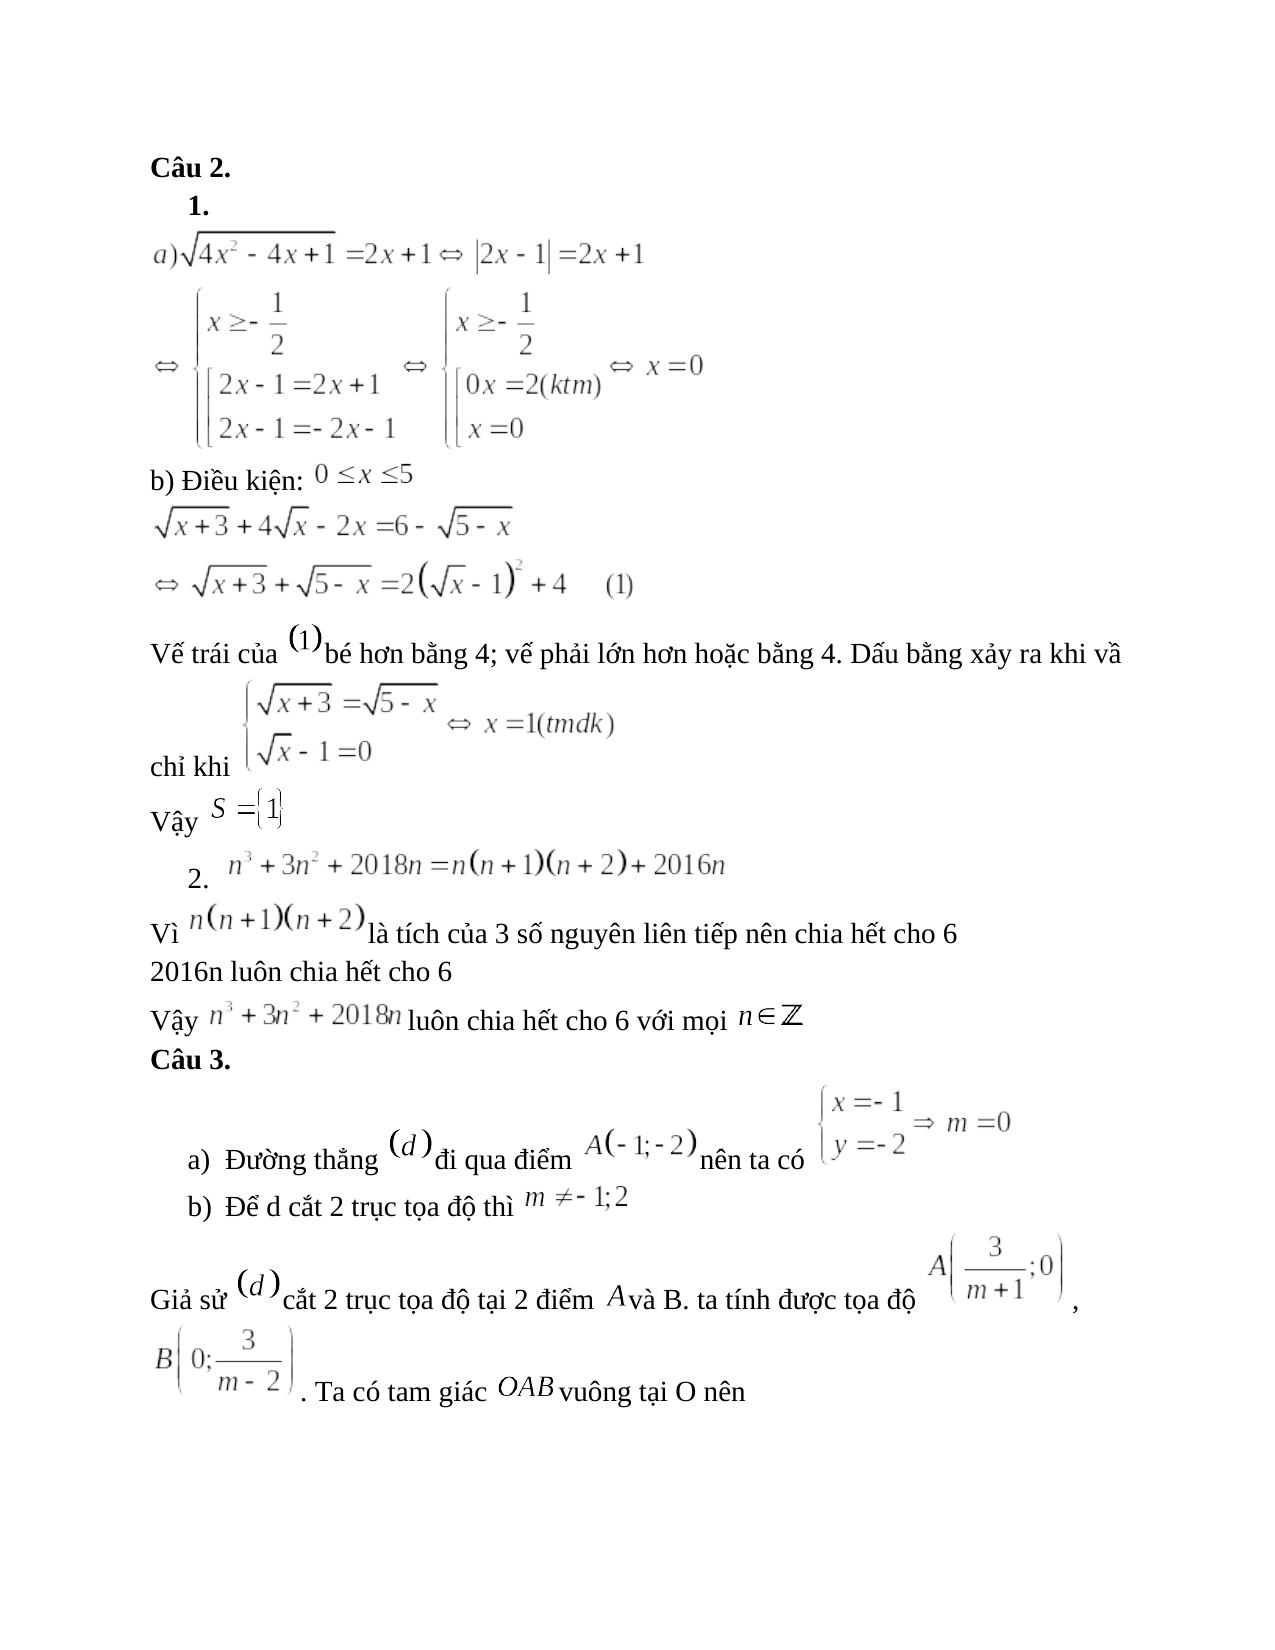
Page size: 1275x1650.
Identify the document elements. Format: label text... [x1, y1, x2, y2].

list Vì là tích của 3 số nguyên liên tiếp nên chia hết cho 6 [150, 899, 1125, 949]
list 2016n luôn chia hết cho 6 [150, 954, 1125, 988]
list Câu 3. [150, 1042, 1125, 1075]
list Câu 2. [150, 150, 1125, 183]
list Vế trái của bé hơn bằng 4; vế phải lớn hơn hoặc bằng 4. Dấu bằng xảy ra khi vầ chỉ khi [150, 620, 1125, 783]
list Đường thẳng đi qua điểm nên ta có [187, 1080, 1125, 1176]
list Vậy luôn chia hết cho 6 với mọi [150, 993, 1125, 1037]
list b) Điều kiện: [150, 459, 1125, 496]
list Vậy [150, 788, 1125, 838]
list Giả sử cắt 2 trục tọa độ tại 2 điểm và B. ta tính được tọa độ ,. Ta có tam giác vuông tại O nên [150, 1228, 1125, 1408]
list Để d cắt 2 trục tọa độ thì [187, 1181, 1125, 1223]
